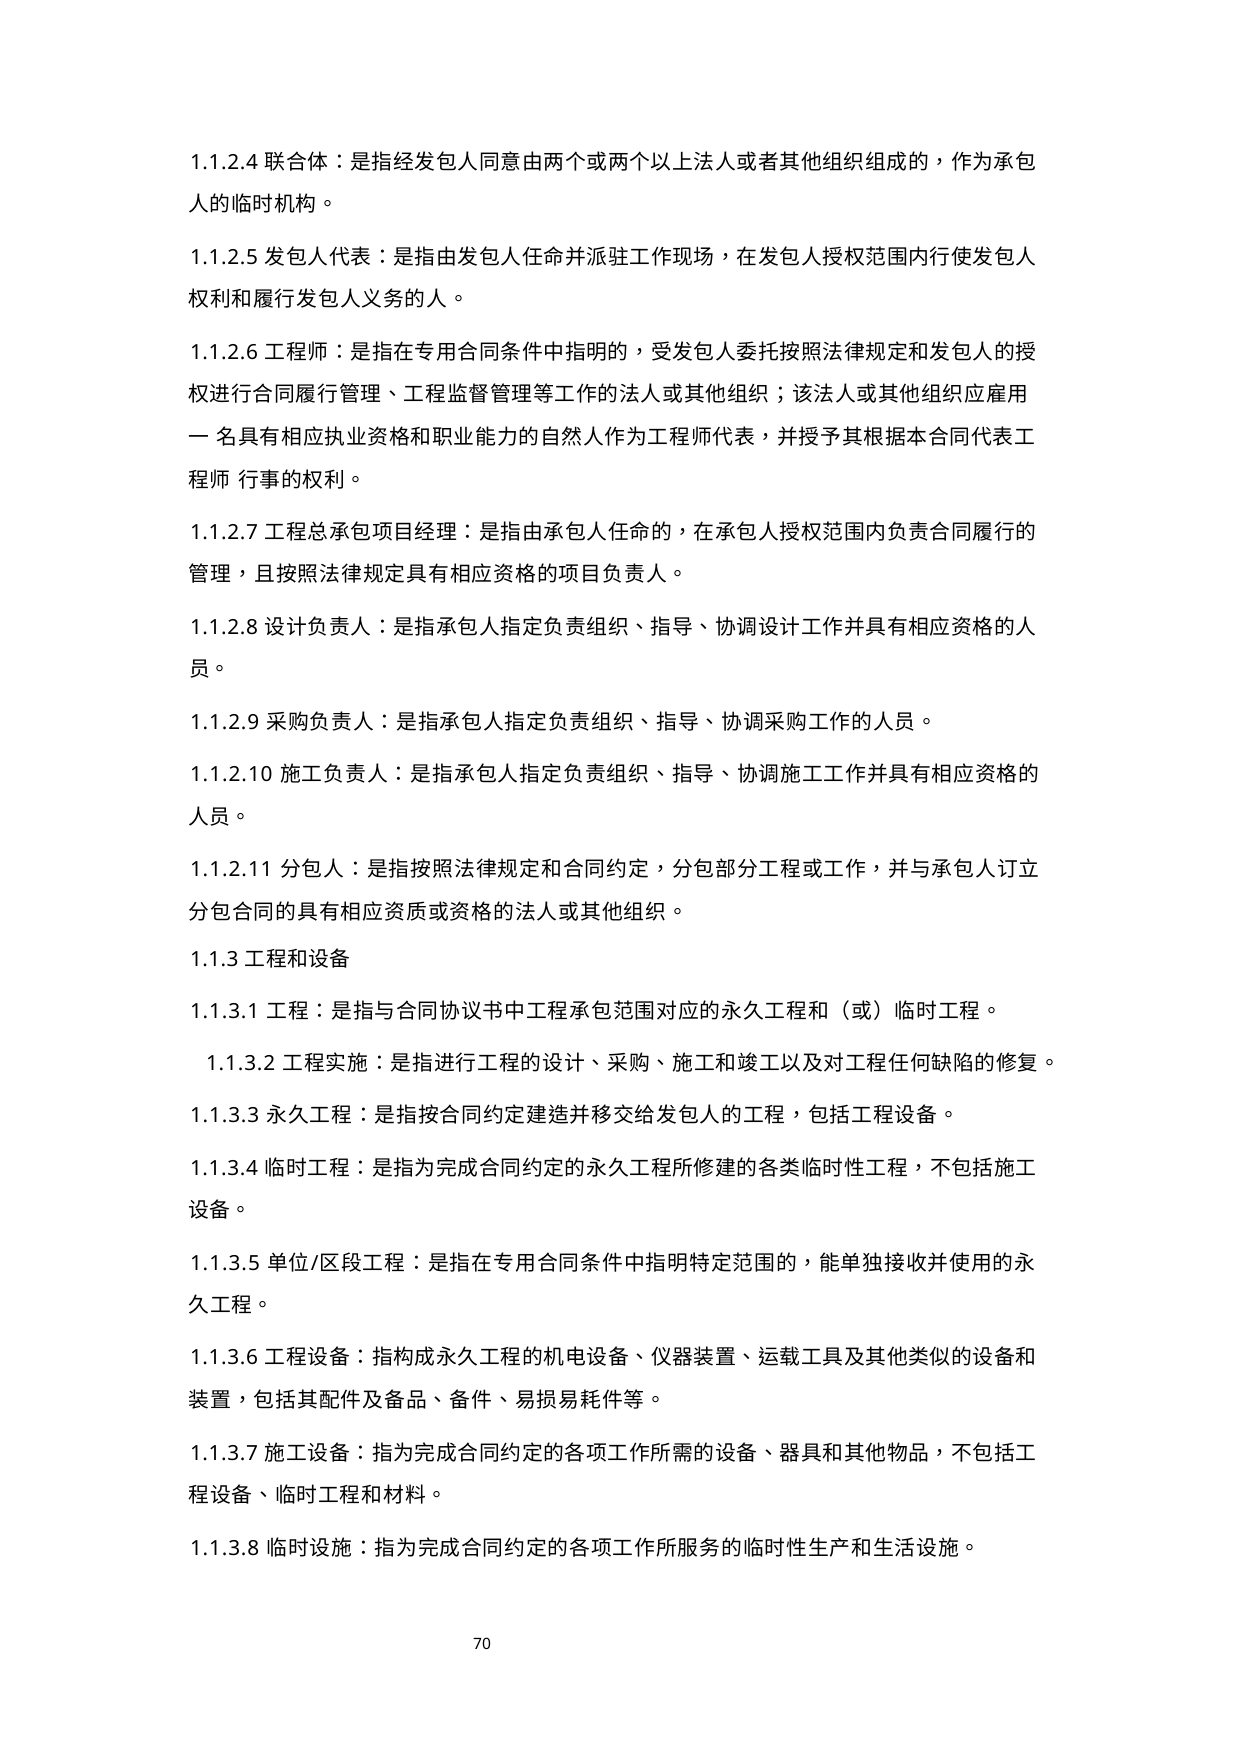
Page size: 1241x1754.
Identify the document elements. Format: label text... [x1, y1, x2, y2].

text 1.1.3.2 工程实施：是指进行工程的设计、采购、施工和竣工以及对工程任何缺陷的修复。 [186, 1048, 1060, 1077]
text 1.1.3.4 临时工程：是指为完成合同约定的永久工程所修建的各类临时性工程，不包括施工 设备。 [188, 1153, 1053, 1224]
text 1.1.3.7 施工设备：指为完成合同约定的各项工作所需的设备、器具和其他物品，不包括工 程设备、临时工程和材料。 [188, 1438, 1053, 1509]
text 1.1.2.10 施工负责人：是指承包人指定负责组织、指导、协调施工工作并具有相应资格的 人员。 [188, 759, 1042, 830]
text 1.1.3.1 工程：是指与合同协议书中工程承包范围对应的永久工程和（或）临时工程。 [190, 996, 1060, 1024]
text 1.1.2.8 设计负责人：是指承包人指定负责组织、指导、协调设计工作并具有相应资格的人 员。 [189, 612, 1042, 683]
text 1.1.3.6 工程设备：指构成永久工程的机电设备、仪器装置、运载工具及其他类似的设备和 装置，包括其配件及备品、备件、易损易耗件等。 [188, 1342, 1053, 1413]
text 1.1.3.8 临时设施：指为完成合同约定的各项工作所服务的临时性生产和生活设施。 [190, 1533, 1060, 1561]
text 1.1.2.11 分包人：是指按照法律规定和合同约定，分包部分工程或工作，并与承包人订立 分包合同的具有相应资质或资格的法人或其他组织。 [188, 854, 1042, 925]
text 1.1.3 工程和设备 [190, 944, 1060, 972]
text 1.1.2.6 工程师：是指在专用合同条件中指明的，受发包人委托按照法律规定和发包人的授 权进行合同履行管理、工程监督管理等工作的法人或其他组织；该法人或其他组织应雇用一 名具有相应执业资格和职业能力的自然人作为工程师代表，并授予其根据本合同代表工程师 行事的权利。 [188, 337, 1042, 493]
text 1.1.2.7 工程总承包项目经理：是指由承包人任命的，在承包人授权范围内负责合同履行的 管理，且按照法律规定具有相应资格的项目负责人。 [189, 517, 1042, 588]
text 1.1.2.4 联合体：是指经发包人同意由两个或两个以上法人或者其他组织组成的，作为承包 人的临时机构。 [188, 147, 1042, 218]
text 1.1.3.3 永久工程：是指按合同约定建造并移交给发包人的工程，包括工程设备。 [190, 1101, 1060, 1129]
text 1.1.2.9 采购负责人：是指承包人指定负责组织、指导、协调采购工作的人员。 [190, 707, 1060, 735]
text 1.1.3.5 单位/区段工程：是指在专用合同条件中指明特定范围的，能单独接收并使用的永 久工程。 [188, 1248, 1052, 1319]
text 1.1.2.5 发包人代表：是指由发包人任命并派驻工作现场，在发包人授权范围内行使发包人 权利和履行发包人义务的人。 [188, 242, 1042, 313]
